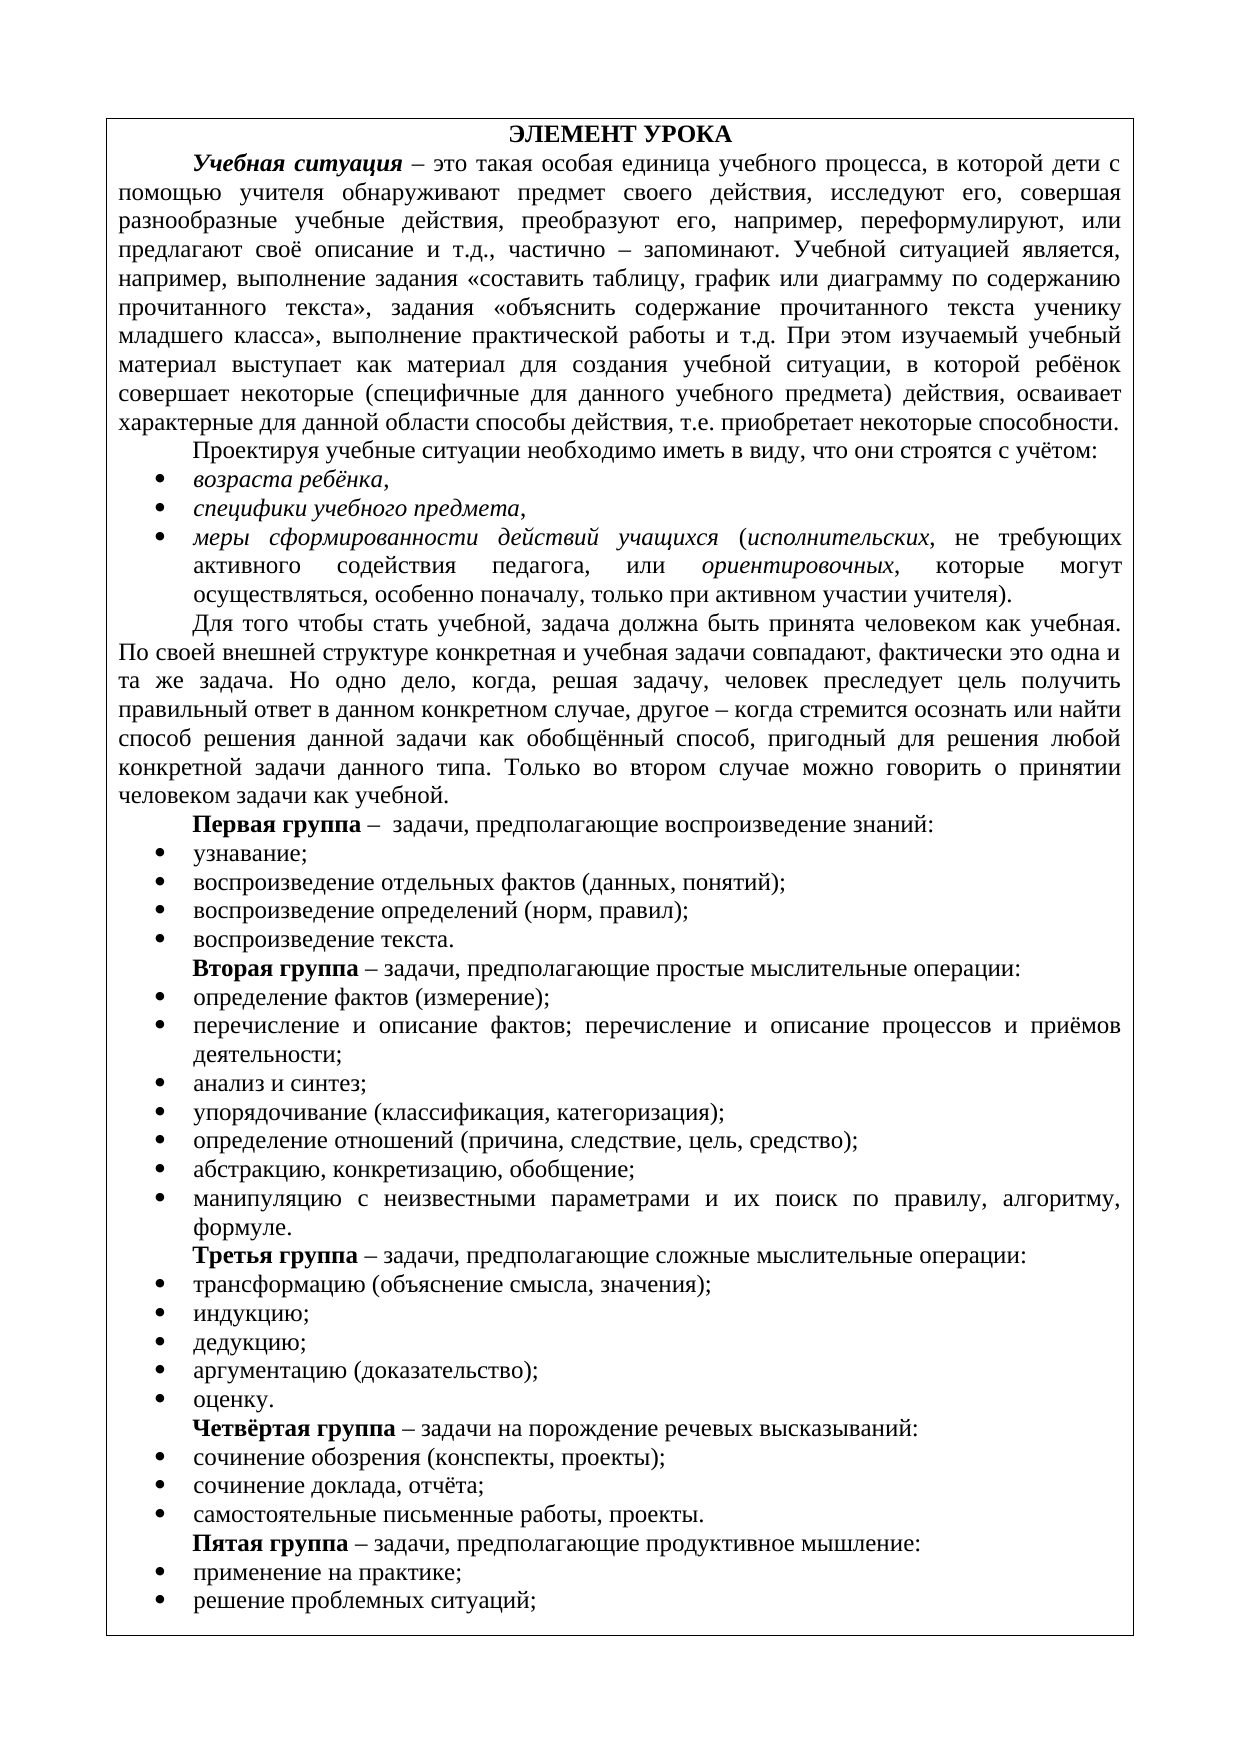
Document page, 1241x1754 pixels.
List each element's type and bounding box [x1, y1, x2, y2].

table_header [107, 119, 1133, 1635]
